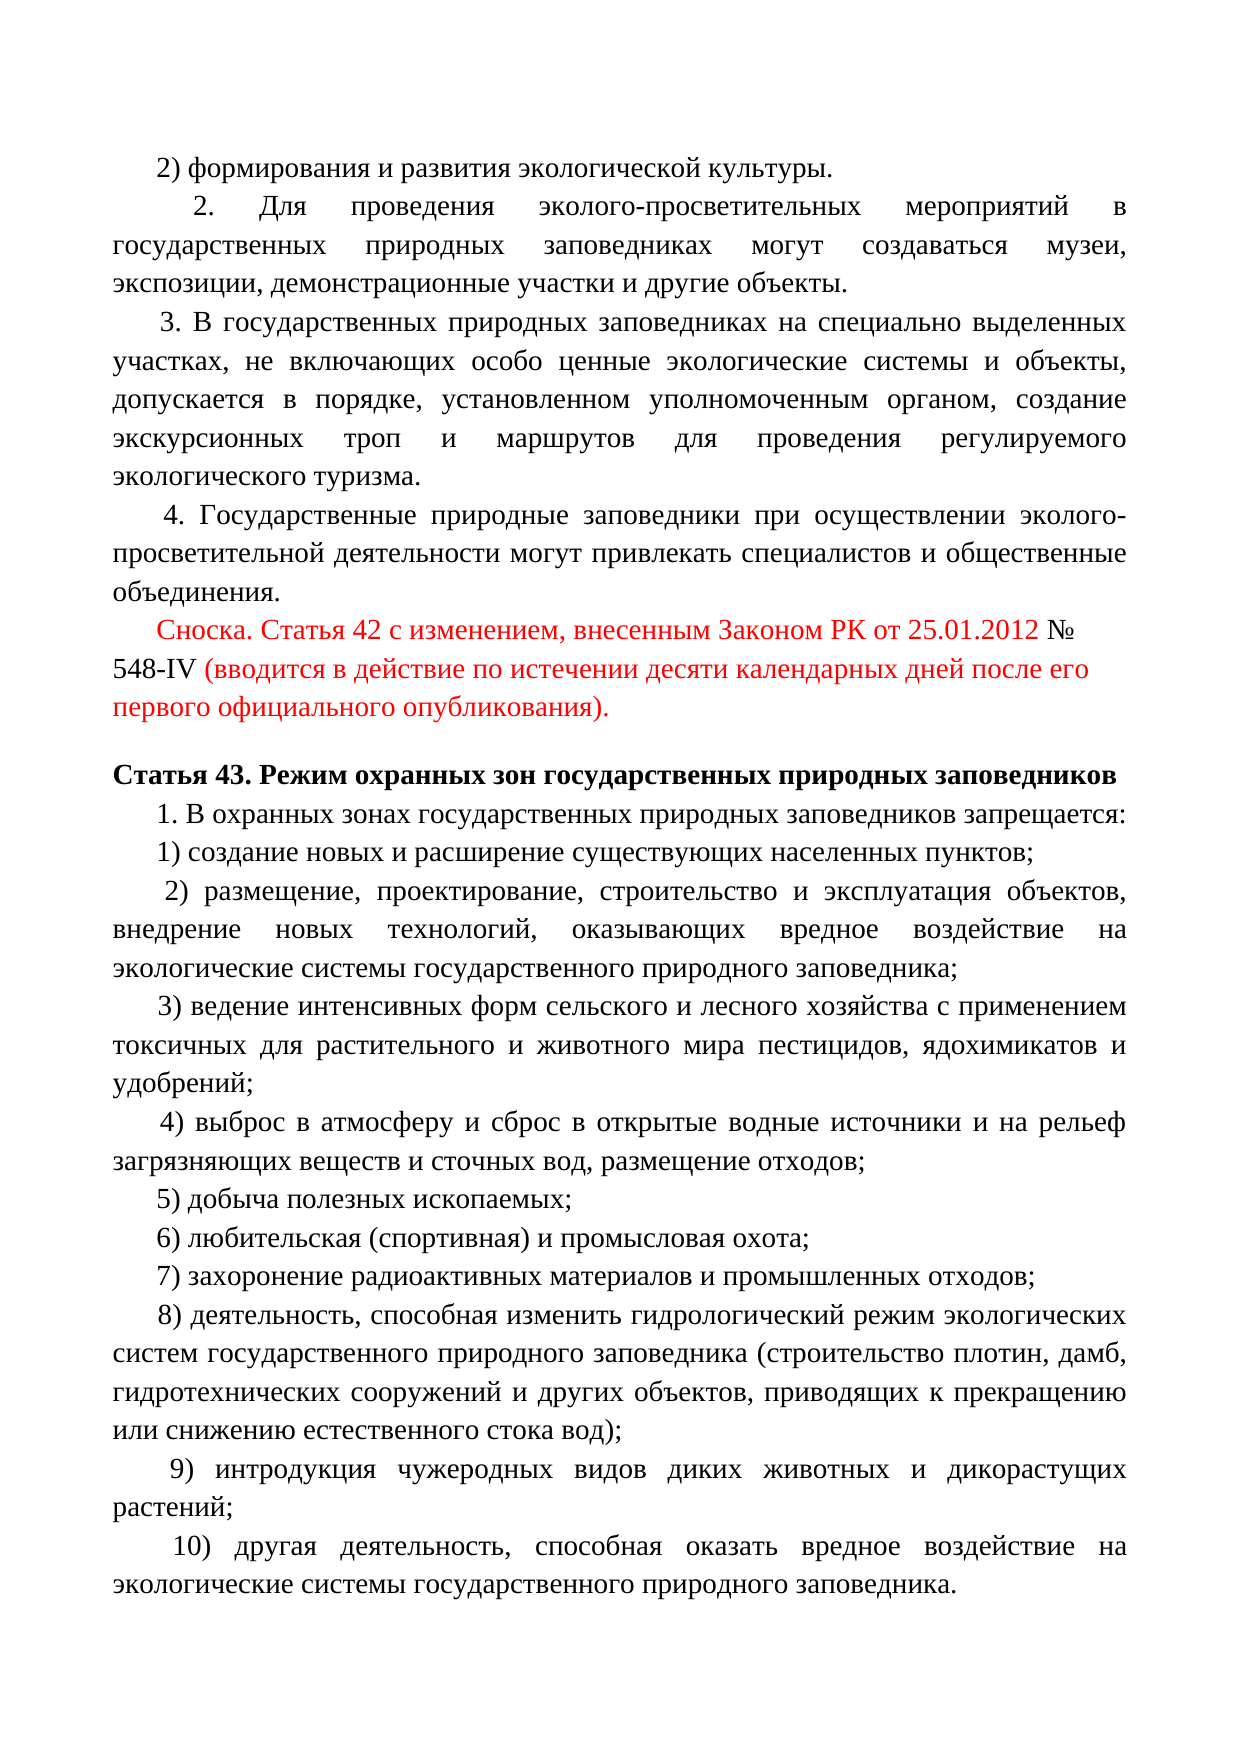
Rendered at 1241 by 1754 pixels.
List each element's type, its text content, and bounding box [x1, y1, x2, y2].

text Сноска. Статья 42 с изменением, внесенным Законом РК от 25.01.2012 № 548-IV (вводится в действие по истечении десяти календарных дней после его первого официального опубликования). [112, 612, 1128, 753]
text 4. Государственные природные заповедники при осуществлении эколого-просветительной деятельности могут привлекать специалистов и общественные объединения. [112, 497, 1128, 607]
text 7) захоронение радиоактивных материалов и промышленных отходов; [112, 1258, 1128, 1292]
text 4) выброс в атмосферу и сброс в открытые водные источники и на рельеф загрязняющих веществ и сточных вод, размещение отходов; [112, 1104, 1128, 1176]
text 1. В охранных зонах государственных природных заповедников запрещается: [112, 796, 1128, 829]
text 6) любительская (спортивная) и промысловая охота; [112, 1220, 1128, 1253]
text 1) создание новых и расширение существующих населенных пунктов; [112, 834, 1128, 868]
text 2) размещение, проектирование, строительство и эксплуатация объектов, внедрение новых технологий, оказывающих вредное воздействие на экологические системы государственного природного заповедника; [112, 873, 1128, 983]
text 8) деятельность, способная изменить гидрологический режим экологических систем государственного природного заповедника (строительство плотин, дамб, гидротехнических сооружений и других объектов, приводящих к прекращению или снижению естественного стока вод); [112, 1297, 1128, 1446]
text 9) интродукция чужеродных видов диких животных и дикорастущих растений; [112, 1451, 1128, 1523]
text 10) другая деятельность, способная оказать вредное воздействие на экологические системы государственного природного заповедника. [112, 1528, 1128, 1600]
text Статья 43. Режим охранных зон государственных природных заповедников [112, 757, 1128, 791]
text 2) формирования и развития экологической культуры. [112, 150, 1128, 183]
text 2. Для проведения эколого-просветительных мероприятий в государственных природных заповедниках могут создаваться музеи, экспозиции, демонстрационные участки и другие объекты. [112, 188, 1128, 299]
text 3. В государственных природных заповедниках на специально выделенных участках, не включающих особо ценные экологические системы и объекты, допускается в порядке, установленном уполномоченным органом, создание экскурсионных троп и маршрутов для проведения регулируемого экологического туризма. [112, 304, 1128, 492]
text 5) добыча полезных ископаемых; [112, 1181, 1128, 1215]
text 3) ведение интенсивных форм сельского и лесного хозяйства с применением токсичных для растительного и животного мира пестицидов, ядохимикатов и удобрений; [112, 988, 1128, 1099]
